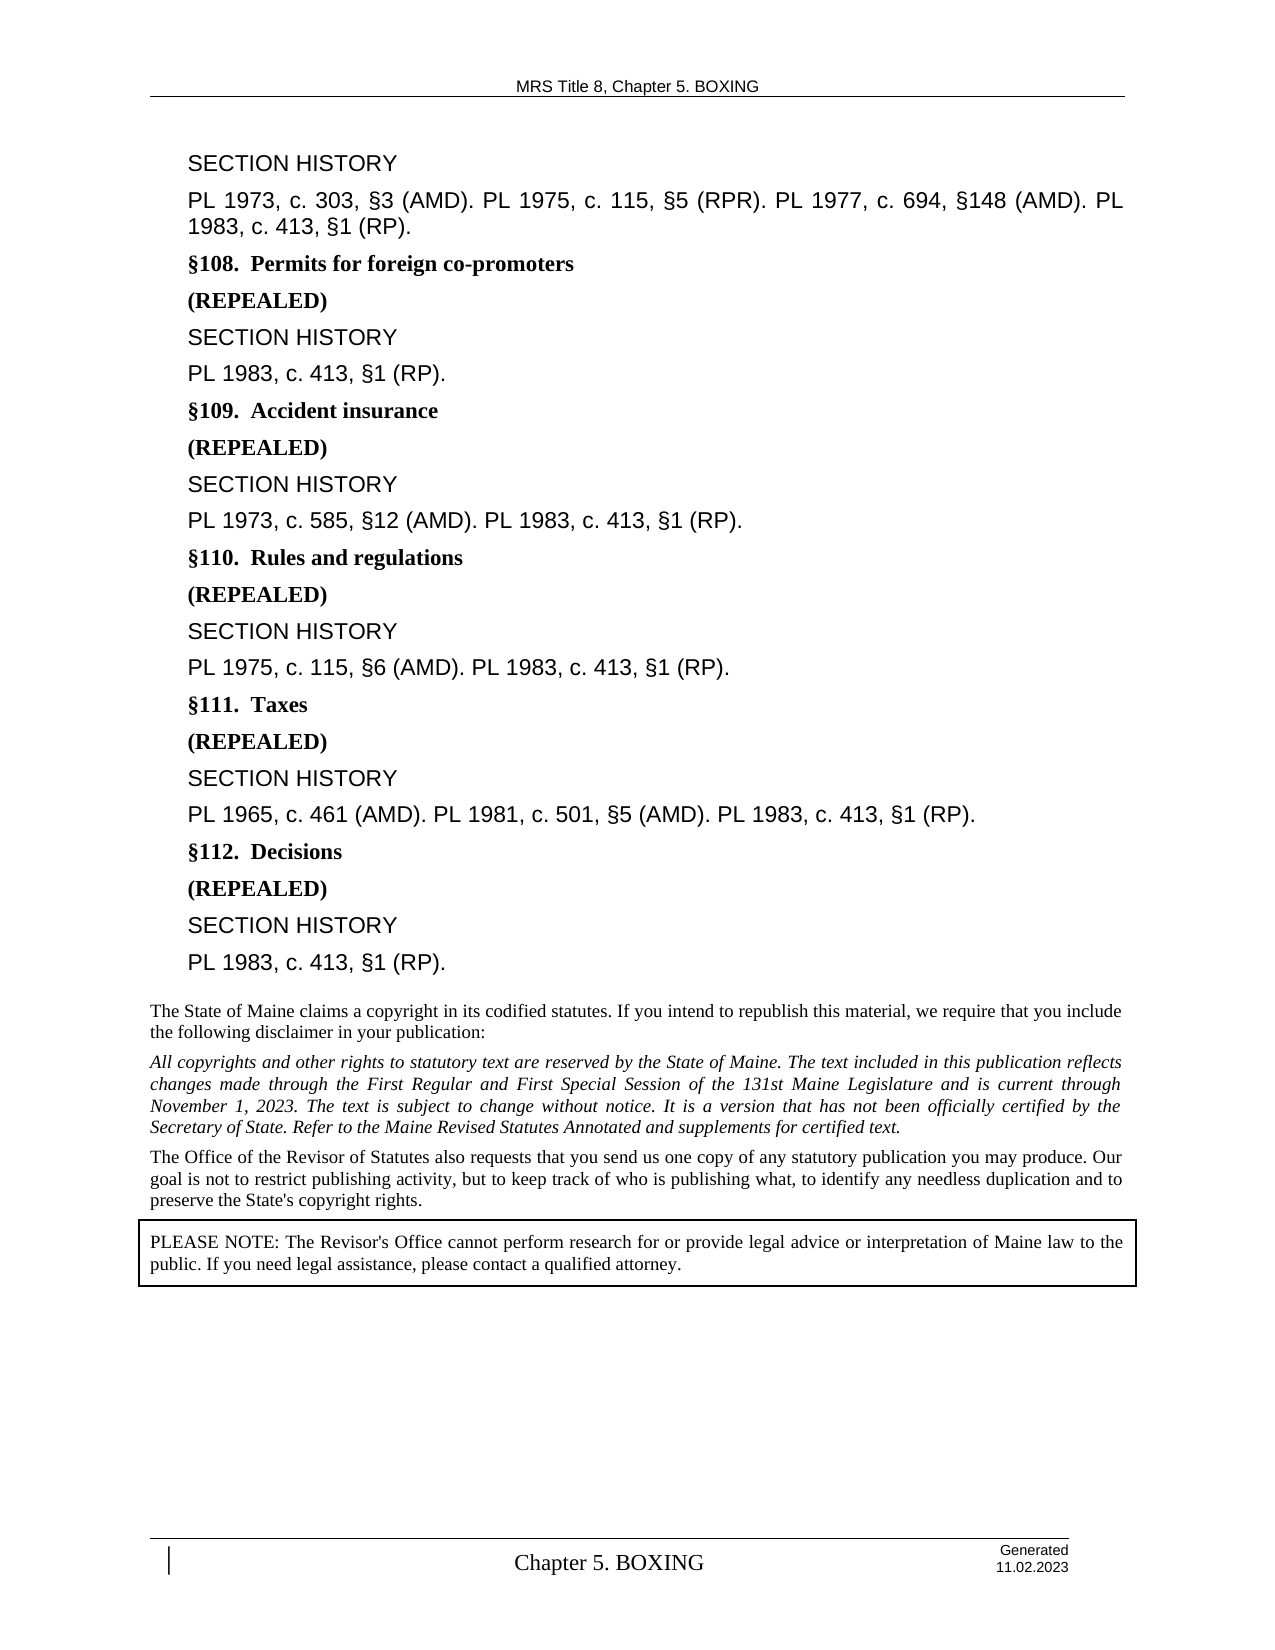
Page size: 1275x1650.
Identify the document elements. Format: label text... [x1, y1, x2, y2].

text All copyrights and other rights to statutory text are reserved by the State of Maine. The text included in this publication reflects changes made through the First Regular and First Special Session of the 131st Maine Legislature and is current through November 1, 2023 . The text is subject to change without notice. It is a version that has not been officially certified by the Secretary of State. Refer to the Maine Revised Statutes Annotated and supplements for certified text. [150, 1051, 1125, 1138]
text PL 1965, c. 461 (AMD). PL 1981, c. 501, §5 (AMD). PL 1983, c. 413, §1 (RP). [187, 801, 1125, 828]
text PLEASE NOTE: The Revisor's Office cannot perform research for or provide legal advice or interpretation of Maine law to the public. If you need legal assistance, please contact a qualified attorney. [140, 1221, 1135, 1285]
text (REPEALED) [187, 287, 1125, 313]
text PL 1973, c. 303, §3 (AMD). PL 1975, c. 115, §5 (RPR). PL 1977, c. 694, §148 (AMD). PL 1983, c. 413, §1 (RP). [187, 187, 1125, 239]
text §108. Permits for foreign co-promoters [187, 250, 1125, 276]
text SECTION HISTORY [187, 912, 1125, 938]
text (REPEALED) [187, 875, 1125, 901]
text The Office of the Revisor of Statutes also requests that you send us one copy of any statutory publication you may produce. Our goal is not to restrict publishing activity, but to keep track of who is publishing what, to identify any needless duplication and to preserve the State's copyright rights. [150, 1146, 1125, 1211]
text PL 1973, c. 585, §12 (AMD). PL 1983, c. 413, §1 (RP). [187, 507, 1125, 534]
text §110. Rules and regulations [187, 544, 1125, 570]
text PL 1983, c. 413, §1 (RP). [187, 948, 1125, 975]
text PL 1975, c. 115, §6 (AMD). PL 1983, c. 413, §1 (RP). [187, 654, 1125, 681]
text PL 1983, c. 413, §1 (RP). [187, 360, 1125, 387]
text SECTION HISTORY [187, 150, 1125, 176]
text SECTION HISTORY [187, 323, 1125, 350]
text §109. Accident insurance [187, 397, 1125, 423]
text The State of Maine claims a copyright in its codified statutes. If you intend to republish this material, we require that you include the following disclaimer in your publication: [150, 1000, 1125, 1043]
text §112. Decisions [187, 838, 1125, 864]
text SECTION HISTORY [187, 765, 1125, 791]
text (REPEALED) [187, 434, 1125, 460]
text (REPEALED) [187, 581, 1125, 607]
text SECTION HISTORY [187, 618, 1125, 644]
text §111. Taxes [187, 691, 1125, 717]
text SECTION HISTORY [187, 471, 1125, 497]
text (REPEALED) [187, 728, 1125, 754]
